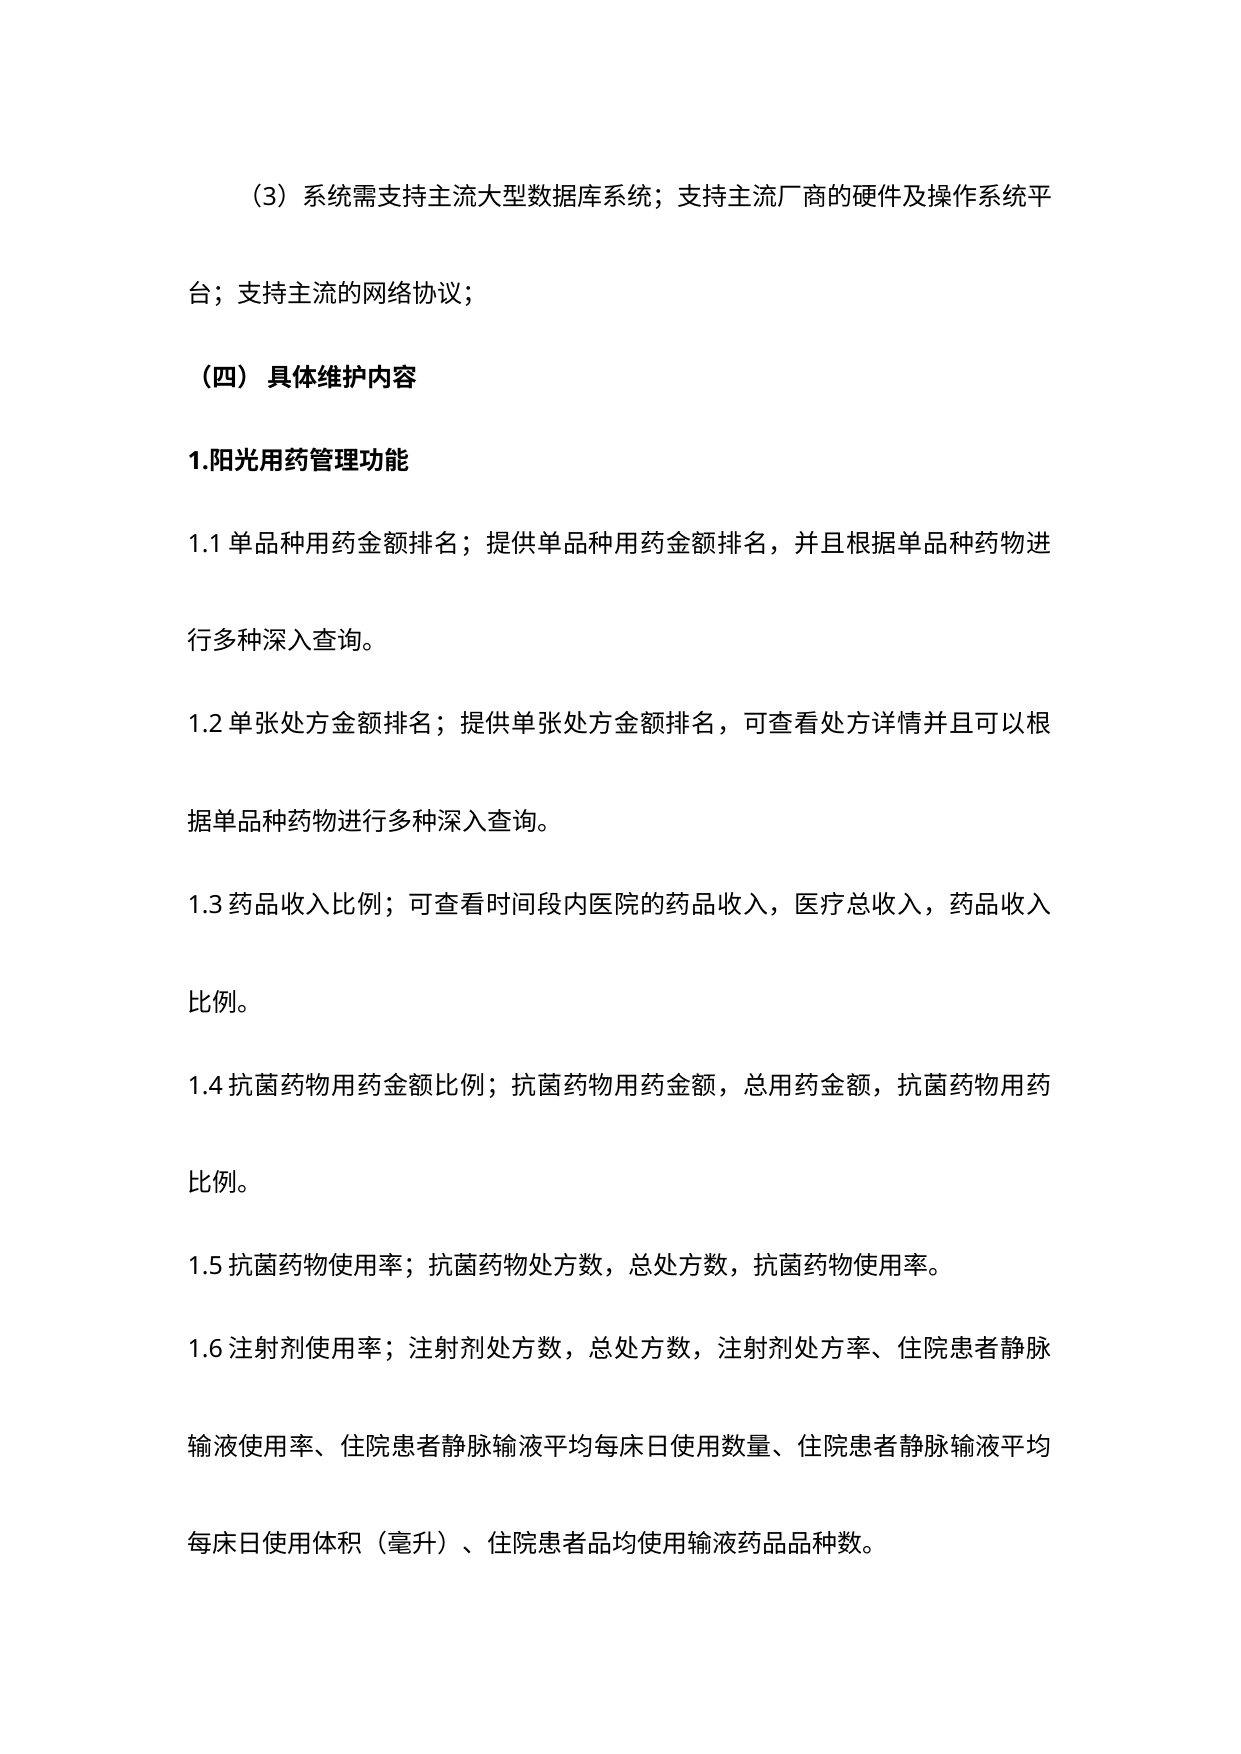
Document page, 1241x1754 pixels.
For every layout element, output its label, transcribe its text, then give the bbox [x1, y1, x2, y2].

text 1.阳光用药管理功能 [187, 426, 1053, 491]
text 1.6注射剂使用率；注射剂处方数，总处方数，注射剂处方率、住院患者静脉输液使用率、住院患者静脉输液平均每床日使用数量、住院患者静脉输液平均每床日使用体积（毫升）、住院患者品均使用输液药品品种数。 [187, 1314, 1053, 1574]
text 1.4抗菌药物用药金额比例；抗菌药物用药金额，总用药金额，抗菌药物用药比例。 [187, 1051, 1053, 1213]
list 具体维护内容 [187, 343, 1053, 408]
text 1.2单张处方金额排名；提供单张处方金额排名，可查看处方详情并且可以根据单品种药物进行多种深入查询。 [187, 689, 1053, 852]
text （3）系统需支持主流大型数据库系统；支持主流厂商的硬件及操作系统平台；支持主流的网络协议； [187, 162, 1053, 324]
text 1.5抗菌药物使用率；抗菌药物处方数，总处方数，抗菌药物使用率。 [187, 1231, 1053, 1296]
text 1.1单品种用药金额排名；提供单品种用药金额排名，并且根据单品种药物进行多种深入查询。 [187, 509, 1053, 671]
text 1.3药品收入比例；可查看时间段内医院的药品收入，医疗总收入，药品收入比例。 [187, 870, 1053, 1033]
